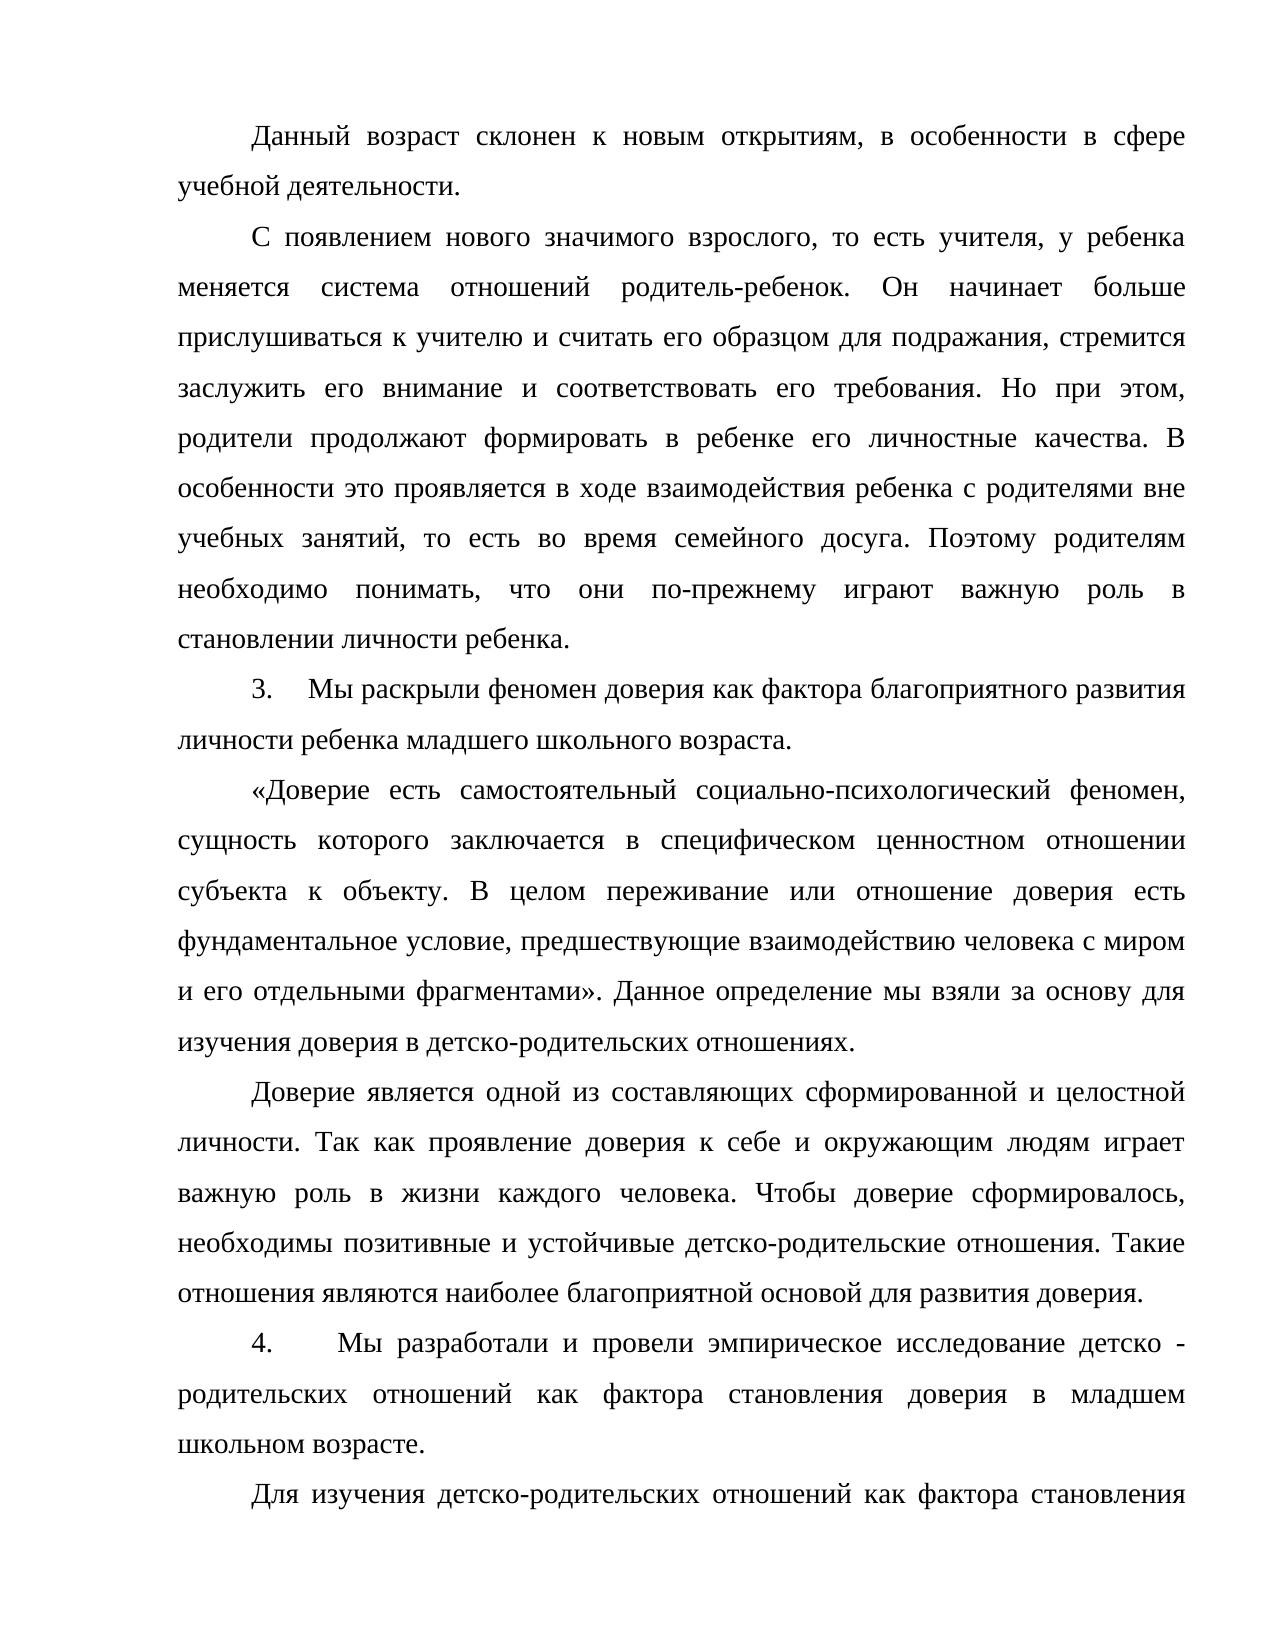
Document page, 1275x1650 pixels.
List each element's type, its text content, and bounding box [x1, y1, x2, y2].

text Доверие является одной из составляющих сформированной и целостной личности. Так как проявление доверия к себе и окружающим людям играет важную роль в жизни каждого человека. Чтобы доверие сформировалось, необходимы позитивные и устойчивые детско-родительские отношения. Такие отношения являются наиболее благоприятной основой для развития доверия. [177, 1074, 1186, 1309]
text С появлением нового значимого взрослого, то есть учителя, у ребенка меняется система отношений родитель-ребенок. Он начинает больше прислушиваться к учителю и считать его образцом для подражания, стремится заслужить его внимание и соответствовать его требования. Но при этом, родители продолжают формировать в ребенке его личностные качества. В особенности это проявляется в ходе взаимодействия ребенка с родителями вне учебных занятий, то есть во время семейного досуга. Поэтому родителям необходимо понимать, что они по-прежнему играют важную роль в становлении личности ребенка. [177, 219, 1186, 655]
text 4. Мы разработали и провели эмпирическое исследование детско - родительских отношений как фактора становления доверия в младшем школьном возрасте. [177, 1326, 1186, 1460]
text «Доверие есть самостоятельный социально-психологический феномен, сущность которого заключается в специфическом ценностном отношении субъекта к объекту. В целом переживание или отношение доверия есть фундаментальное условие, предшествующие взаимодействию человека с миром и его отдельными фрагментами». Данное определение мы взяли за основу для изучения доверия в детско-родительских отношениях. [177, 772, 1186, 1057]
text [177, 1477, 1186, 1510]
text Данный возраст склонен к новым открытиям, в особенности в сфере учебной деятельности. [177, 118, 1186, 202]
text 3. Мы раскрыли феномен доверия как фактора благоприятного развития личности ребенка младшего школьного возраста. [177, 672, 1186, 755]
